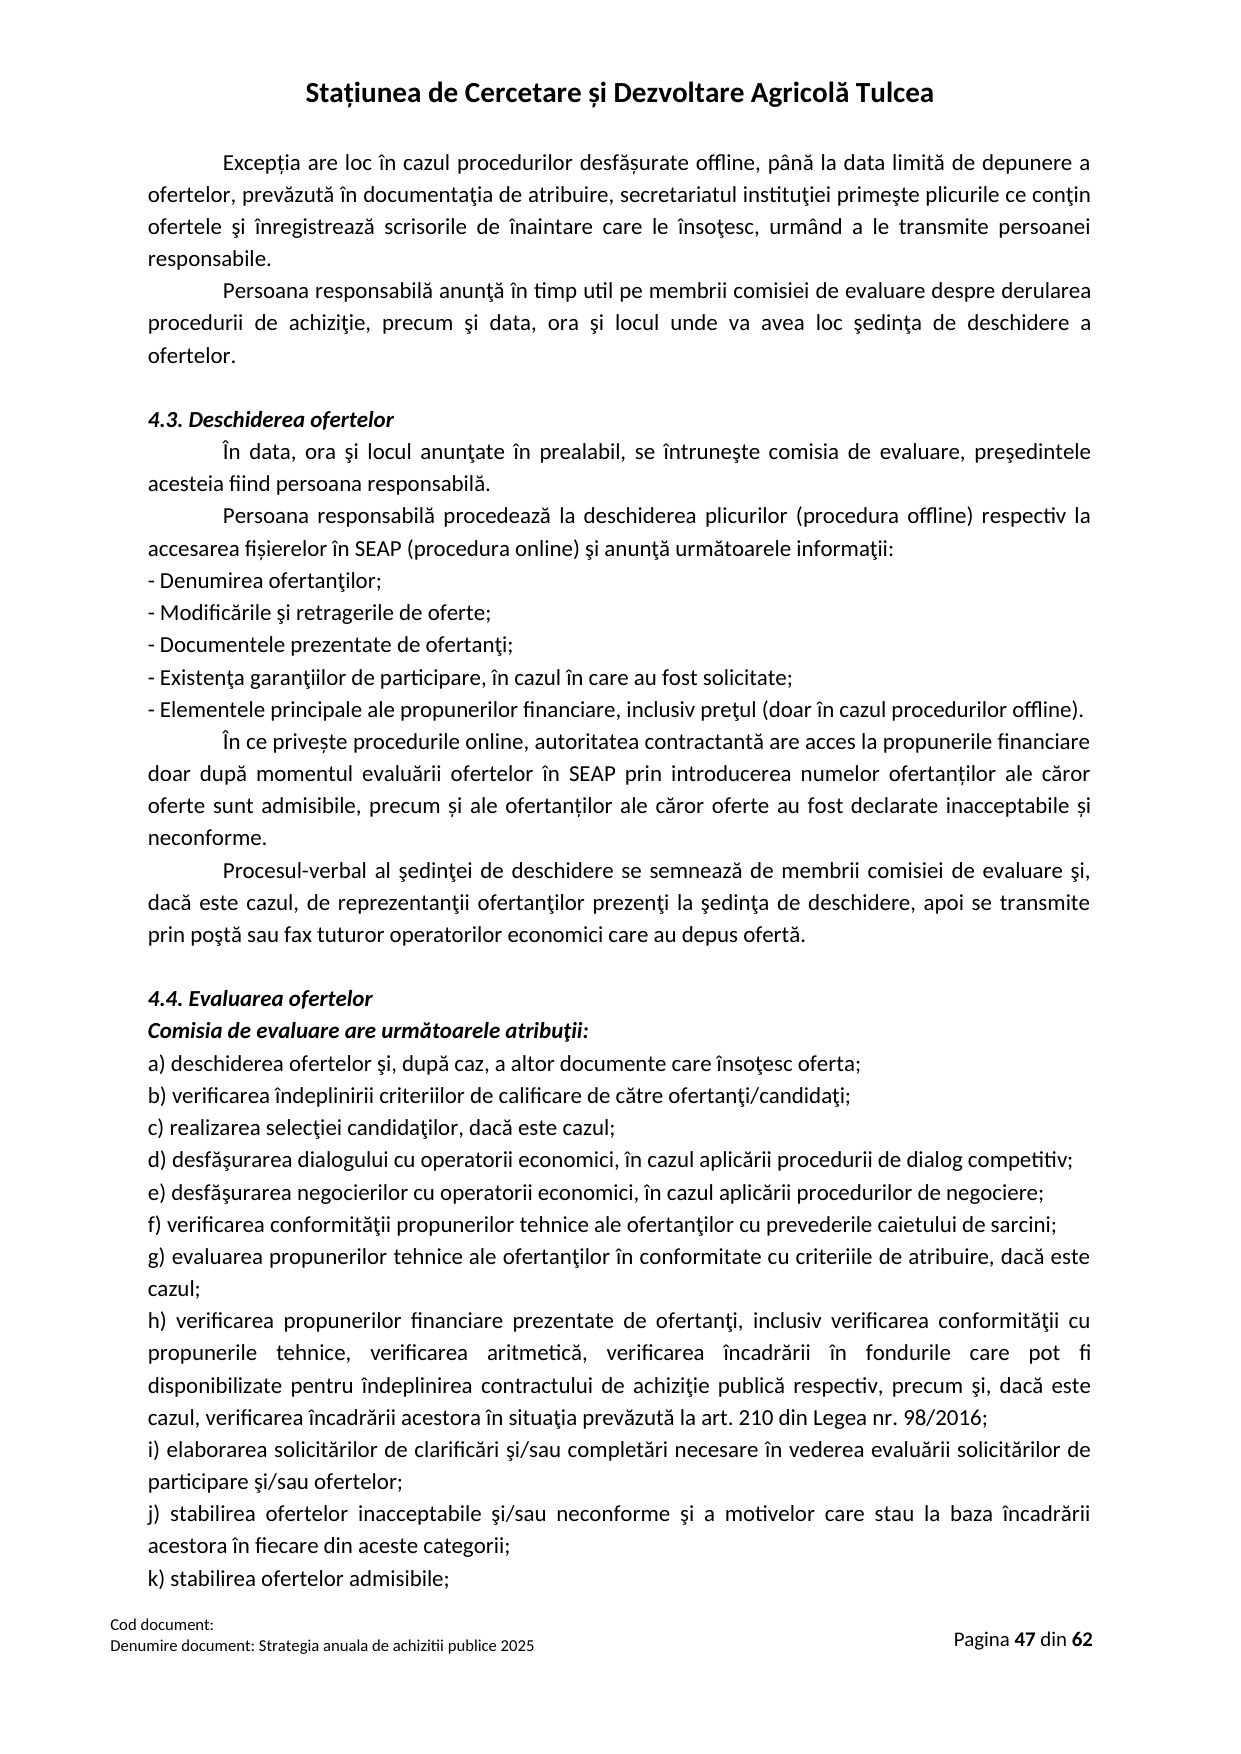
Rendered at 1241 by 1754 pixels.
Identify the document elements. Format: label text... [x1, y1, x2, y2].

text - Existenţa garanţiilor de participare, în cazul în care au fost solicitate; [148, 663, 1093, 691]
text Persoana responsabilă procedează la deschiderea plicurilor (procedura offline) respectiv la accesarea fișierelor în SEAP (procedura online) şi anunţă următoarele informaţii: [148, 502, 1093, 562]
text Persoana responsabilă anunţă în timp util pe membrii comisiei de evaluare despre derularea procedurii de achiziţie, precum şi data, ora şi locul unde va avea loc şedinţa de deschidere a ofertelor. [148, 276, 1093, 369]
text c) realizarea selecţiei candidaţilor, dacă este cazul; [148, 1113, 1093, 1141]
text Comisia de evaluare are următoarele atribuţii: [148, 1017, 1093, 1045]
text h) verificarea propunerilor financiare prezentate de ofertanţi, inclusiv verificarea conformităţii cu propunerile tehnice, verificarea aritmetică, verificarea încadrării în fondurile care pot fi disponibilizate pentru îndeplinirea contractului de achiziţie publică respectiv, precum şi, dacă este cazul, verificarea încadrării acestora în situaţia prevăzută la art. 210 din Legea nr. 98/2016; [148, 1306, 1093, 1431]
text Excepția are loc în cazul procedurilor desfășurate offline, până la data limită de depunere a ofertelor, prevăzută în documentaţia de atribuire, secretariatul instituţiei primeşte plicurile ce conţin ofertele şi înregistrează scrisorile de înaintare care le însoţesc, urmând a le transmite persoanei responsabile. [148, 148, 1093, 272]
text f) verificarea conformităţii propunerilor tehnice ale ofertanţilor cu prevederile caietului de sarcini; [148, 1210, 1093, 1238]
text i) elaborarea solicitărilor de clarificări şi/sau completări necesare în vederea evaluării solicitărilor de participare şi/sau ofertelor; [148, 1435, 1093, 1495]
text Procesul-verbal al şedinţei de deschidere se semnează de membrii comisiei de evaluare şi, dacă este cazul, de reprezentanţii ofertanţilor prezenţi la şedinţa de deschidere, apoi se transmite prin poştă sau fax tuturor operatorilor economici care au depus ofertă. [148, 856, 1093, 948]
text În ce privește procedurile online, autoritatea contractantă are acces la propunerile financiare doar după momentul evaluării ofertelor în SEAP prin introducerea numelor ofertanților ale căror oferte sunt admisibile, precum și ale ofertanților ale căror oferte au fost declarate inacceptabile și neconforme. [148, 727, 1093, 852]
text - Modificările şi retragerile de oferte; [148, 598, 1093, 626]
text a) deschiderea ofertelor şi, după caz, a altor documente care însoţesc oferta; [148, 1049, 1093, 1077]
text - Denumirea ofertanţilor; [148, 566, 1093, 594]
text e) desfăşurarea negocierilor cu operatorii economici, în cazul aplicării procedurilor de negociere; [148, 1178, 1093, 1206]
text d) desfăşurarea dialogului cu operatorii economici, în cazul aplicării procedurii de dialog competitiv; [148, 1145, 1093, 1173]
text j) stabilirea ofertelor inacceptabile şi/sau neconforme şi a motivelor care stau la baza încadrării acestora în fiecare din aceste categorii; [148, 1499, 1093, 1560]
text - Elementele principale ale propunerilor financiare, inclusiv preţul (doar în cazul procedurilor offline). [148, 695, 1093, 723]
text 4.4. Evaluarea ofertelor [148, 984, 1093, 1012]
text - Documentele prezentate de ofertanţi; [148, 630, 1093, 658]
text 4.3. Deschiderea ofertelor [148, 405, 1093, 433]
text g) evaluarea propunerilor tehnice ale ofertanţilor în conformitate cu criteriile de atribuire, dacă este cazul; [148, 1242, 1093, 1302]
text b) verificarea îndeplinirii criteriilor de calificare de către ofertanţi/candidaţi; [148, 1081, 1093, 1109]
text k) stabilirea ofertelor admisibile; [148, 1564, 1093, 1592]
text În data, ora şi locul anunţate în prealabil, se întruneşte comisia de evaluare, preşedintele acesteia fiind persoana responsabilă. [148, 437, 1093, 497]
